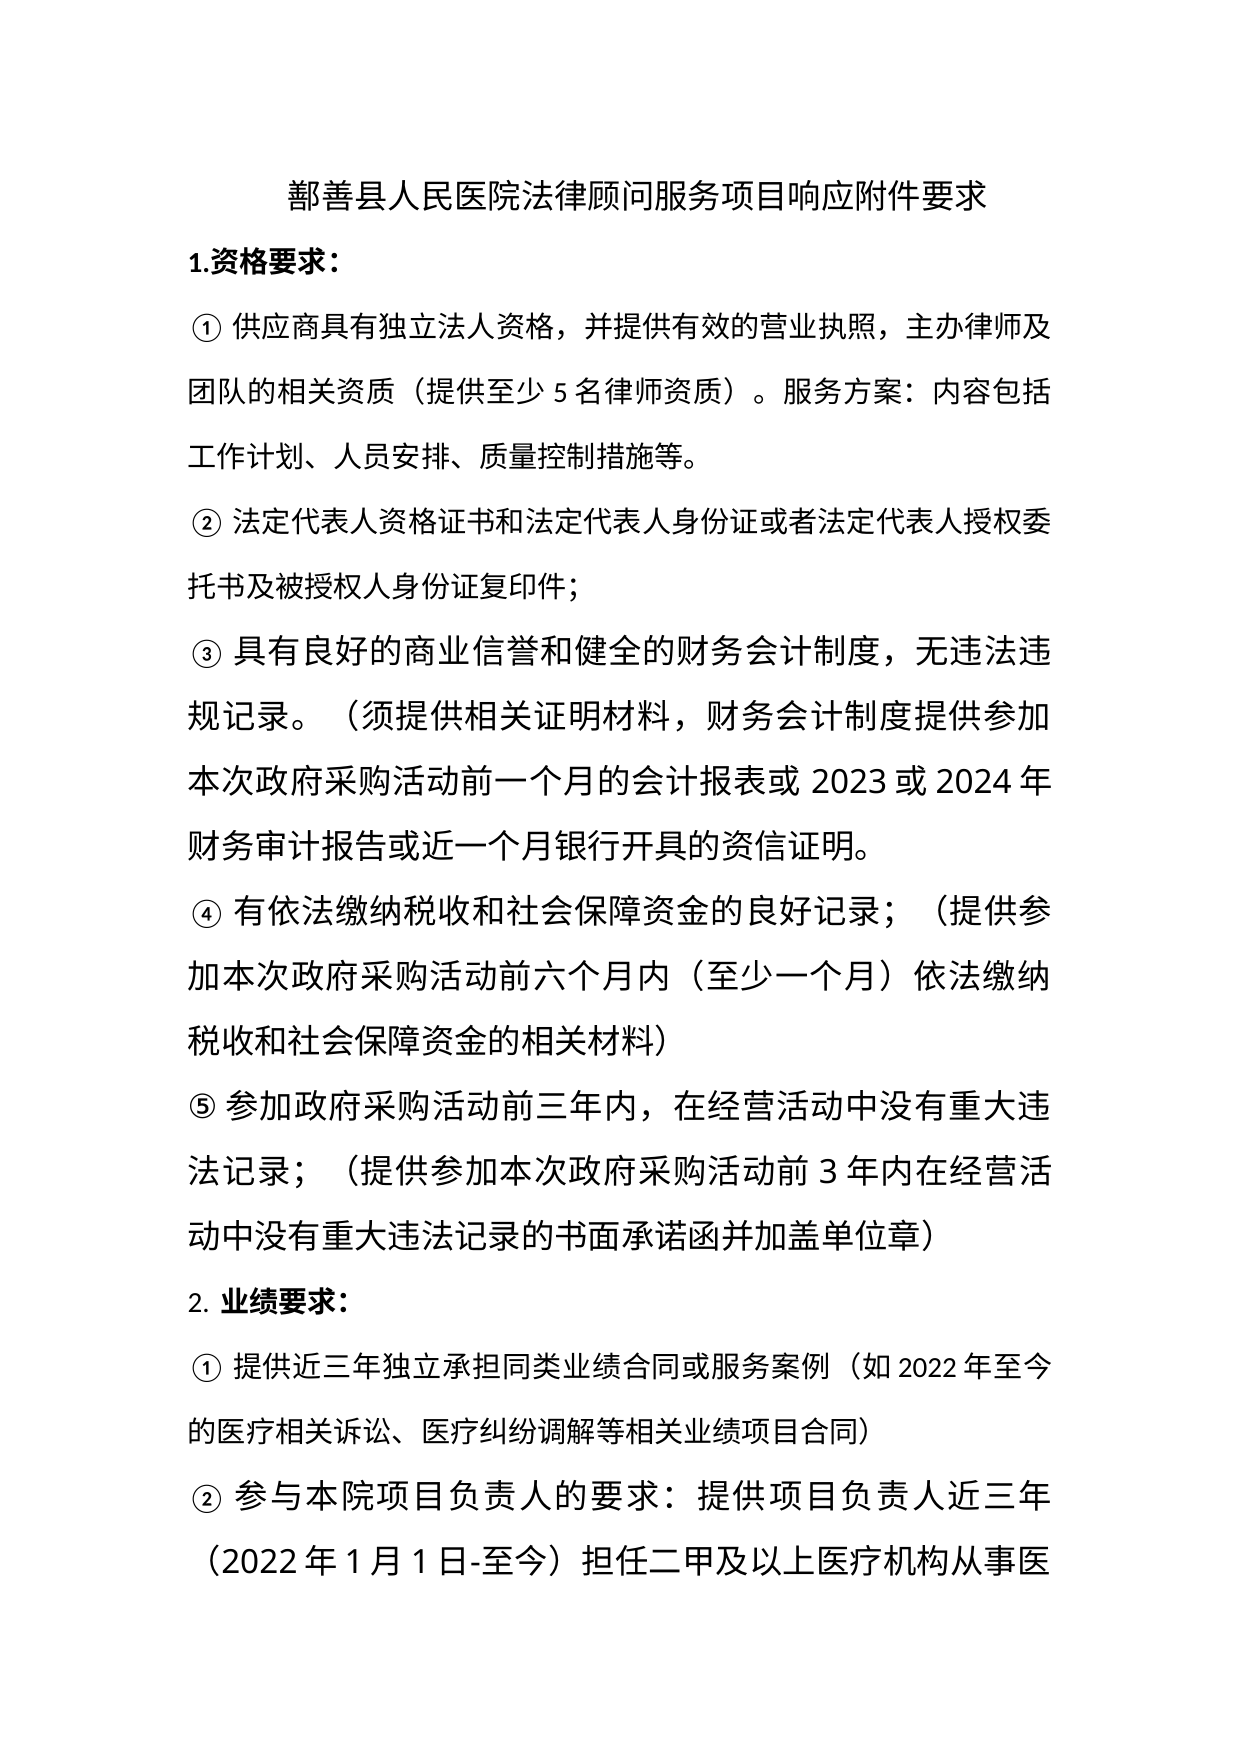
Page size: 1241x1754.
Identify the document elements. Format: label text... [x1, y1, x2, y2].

text ①供应商具有独立法人资格，并提供有效的营业执照，主办律师及团队的相关资质（提供至少5名律师资质）。服务方案：内容包括工作计划、人员安排、质量控制措施等。 [187, 292, 1053, 487]
text ④有依法缴纳税收和社会保障资金的良好记录；（提供参加本次政府采购活动前六个月内（至少一个月）依法缴纳税收和社会保障资金的相关材料） [187, 877, 1053, 1072]
list 业绩要求： [187, 1267, 1053, 1332]
text ②法定代表人资格证书和法定代表人身份证或者法定代表人授权委托书及被授权人身份证复印件； [187, 487, 1053, 617]
text 1.资格要求： [187, 227, 1053, 292]
list ①提供近三年独立承担同类业绩合同或服务案例（如2022年至今的医疗相关诉讼、医疗纠纷调解等相关业绩项目合同） [187, 1332, 1053, 1462]
text ③具有良好的商业信誉和健全的财务会计制度，无违法违规记录。（须提供相关证明材料，财务会计制度提供参加本次政府采购活动前一个月的会计报表或2023或2024年财务审计报告或近一个月银行开具的资信证明。 [187, 617, 1053, 877]
text 鄯善县人民医院法律顾问服务项目响应附件要求 [187, 162, 1053, 227]
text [187, 1462, 1053, 1592]
text ⑤参加政府采购活动前三年内，在经营活动中没有重大违法记录；（提供参加本次政府采购活动前3年内在经营活动中没有重大违法记录的书面承诺函并加盖单位章） [187, 1072, 1053, 1267]
